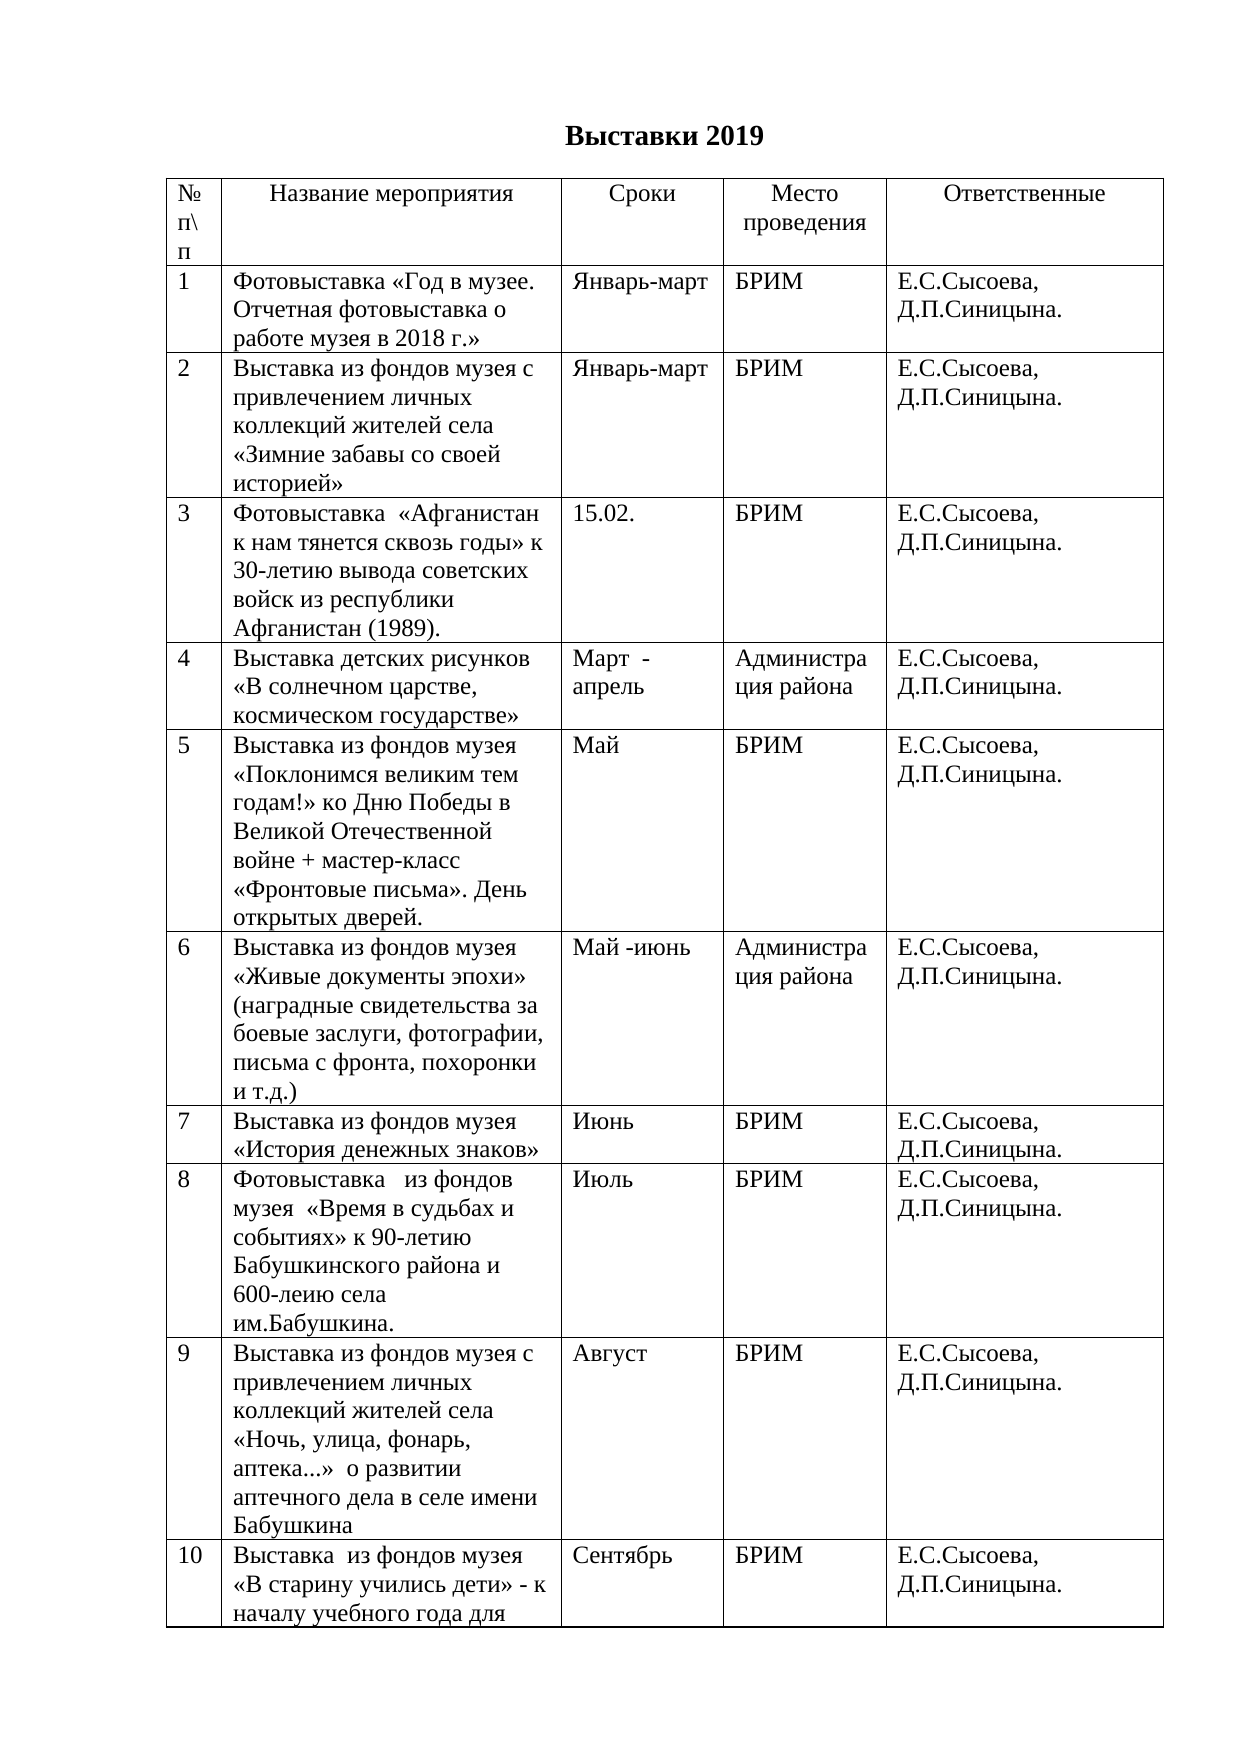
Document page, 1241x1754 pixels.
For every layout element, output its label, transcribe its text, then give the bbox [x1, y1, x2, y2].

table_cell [887, 1540, 1163, 1626]
table_cell Е.С.Сысоева, Д.П.Синицына. [887, 266, 1163, 352]
table_cell Е.С.Сысоева, Д.П.Синицына. [887, 353, 1163, 497]
table_cell БРИМ [724, 730, 886, 931]
table_cell 15.02. [562, 498, 723, 642]
table_cell 1 [167, 266, 221, 352]
table_cell Е.С.Сысоева, Д.П.Синицына. [887, 1164, 1163, 1337]
table_cell Выставка из фондов музея с привлечением личных коллекций жителей села «Зимние забавы со своей историей» [222, 353, 561, 497]
table_cell Май [562, 730, 723, 931]
table_cell Выставка из фондов музея с привлечением личных коллекций жителей села «Ночь, улица, фонарь, аптека...» о развитии аптечного дела в селе имени Бабушкина [222, 1338, 561, 1539]
table_cell БРИМ [724, 266, 886, 352]
table_cell Выставка детских рисунков «В солнечном царстве, космическом государстве» [222, 643, 561, 729]
table_cell Е.С.Сысоева, Д.П.Синицына. [887, 1106, 1163, 1163]
table_cell Март - апрель [562, 643, 723, 729]
table_cell Администрация района [724, 932, 886, 1105]
table_cell Е.С.Сысоева, Д.П.Синицына. [887, 498, 1163, 642]
table_header № п\п [167, 179, 221, 265]
table_cell БРИМ [724, 353, 886, 497]
table_header Ответственные [887, 179, 1163, 265]
table_cell Сентябрь [562, 1540, 723, 1626]
table_cell Фотовыставка из фондов музея «Время в судьбах и событиях» к 90-летию Бабушкинского района и 600-леию села им.Бабушкина. [222, 1164, 561, 1337]
table_cell Фотовыставка «Год в музее. Отчетная фотовыставка о работе музея в 2018 г.» [222, 266, 561, 352]
table_cell 5 [167, 730, 221, 931]
table_cell 8 [167, 1164, 221, 1337]
table_cell 6 [167, 932, 221, 1105]
table_cell Выставка из фондов музея «Живые документы эпохи» (наградные свидетельства за боевые заслуги, фотографии, письма с фронта, похоронки и т.д.) [222, 932, 561, 1105]
table_cell БРИМ [724, 1164, 886, 1337]
table_cell БРИМ [724, 1338, 886, 1539]
table_cell Июль [562, 1164, 723, 1337]
table_cell Администрация района [724, 643, 886, 729]
table_cell Август [562, 1338, 723, 1539]
table_cell БРИМ [724, 1540, 886, 1626]
table_header Сроки [562, 179, 723, 265]
table_cell Е.С.Сысоева, Д.П.Синицына. [887, 1338, 1163, 1539]
table_cell Е.С.Сысоева, Д.П.Синицына. [887, 643, 1163, 729]
table_cell 10 [167, 1540, 221, 1626]
table_cell 7 [167, 1106, 221, 1163]
table_header Место проведения [724, 179, 886, 265]
table_cell Фотовыставка «Афганистан к нам тянется сквозь годы» к 30-летию вывода советских войск из республики Афганистан (1989). [222, 498, 561, 642]
table_cell Выставка из фондов музея «История денежных знаков» [222, 1106, 561, 1163]
table_cell Выставка из фондов музея «Поклонимся великим тем годам!» ко Дню Победы в Великой Отечественной войне + мастер-класс «Фронтовые письма». День открытых дверей. [222, 730, 561, 931]
text Выставки 2019 [177, 118, 1152, 152]
table_cell Январь-март [562, 266, 723, 352]
table_header Название мероприятия [222, 179, 561, 265]
table_cell 3 [167, 498, 221, 642]
table_cell Июнь [562, 1106, 723, 1163]
table_cell Январь-март [562, 353, 723, 497]
table_cell БРИМ [724, 1106, 886, 1163]
table_cell 2 [167, 353, 221, 497]
table_cell Май -июнь [562, 932, 723, 1105]
table_cell БРИМ [724, 498, 886, 642]
table_cell Е.С.Сысоева, Д.П.Синицына. [887, 730, 1163, 931]
table_cell 4 [167, 643, 221, 729]
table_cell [222, 1540, 561, 1626]
table_cell 9 [167, 1338, 221, 1539]
table_cell Е.С.Сысоева, Д.П.Синицына. [887, 932, 1163, 1105]
